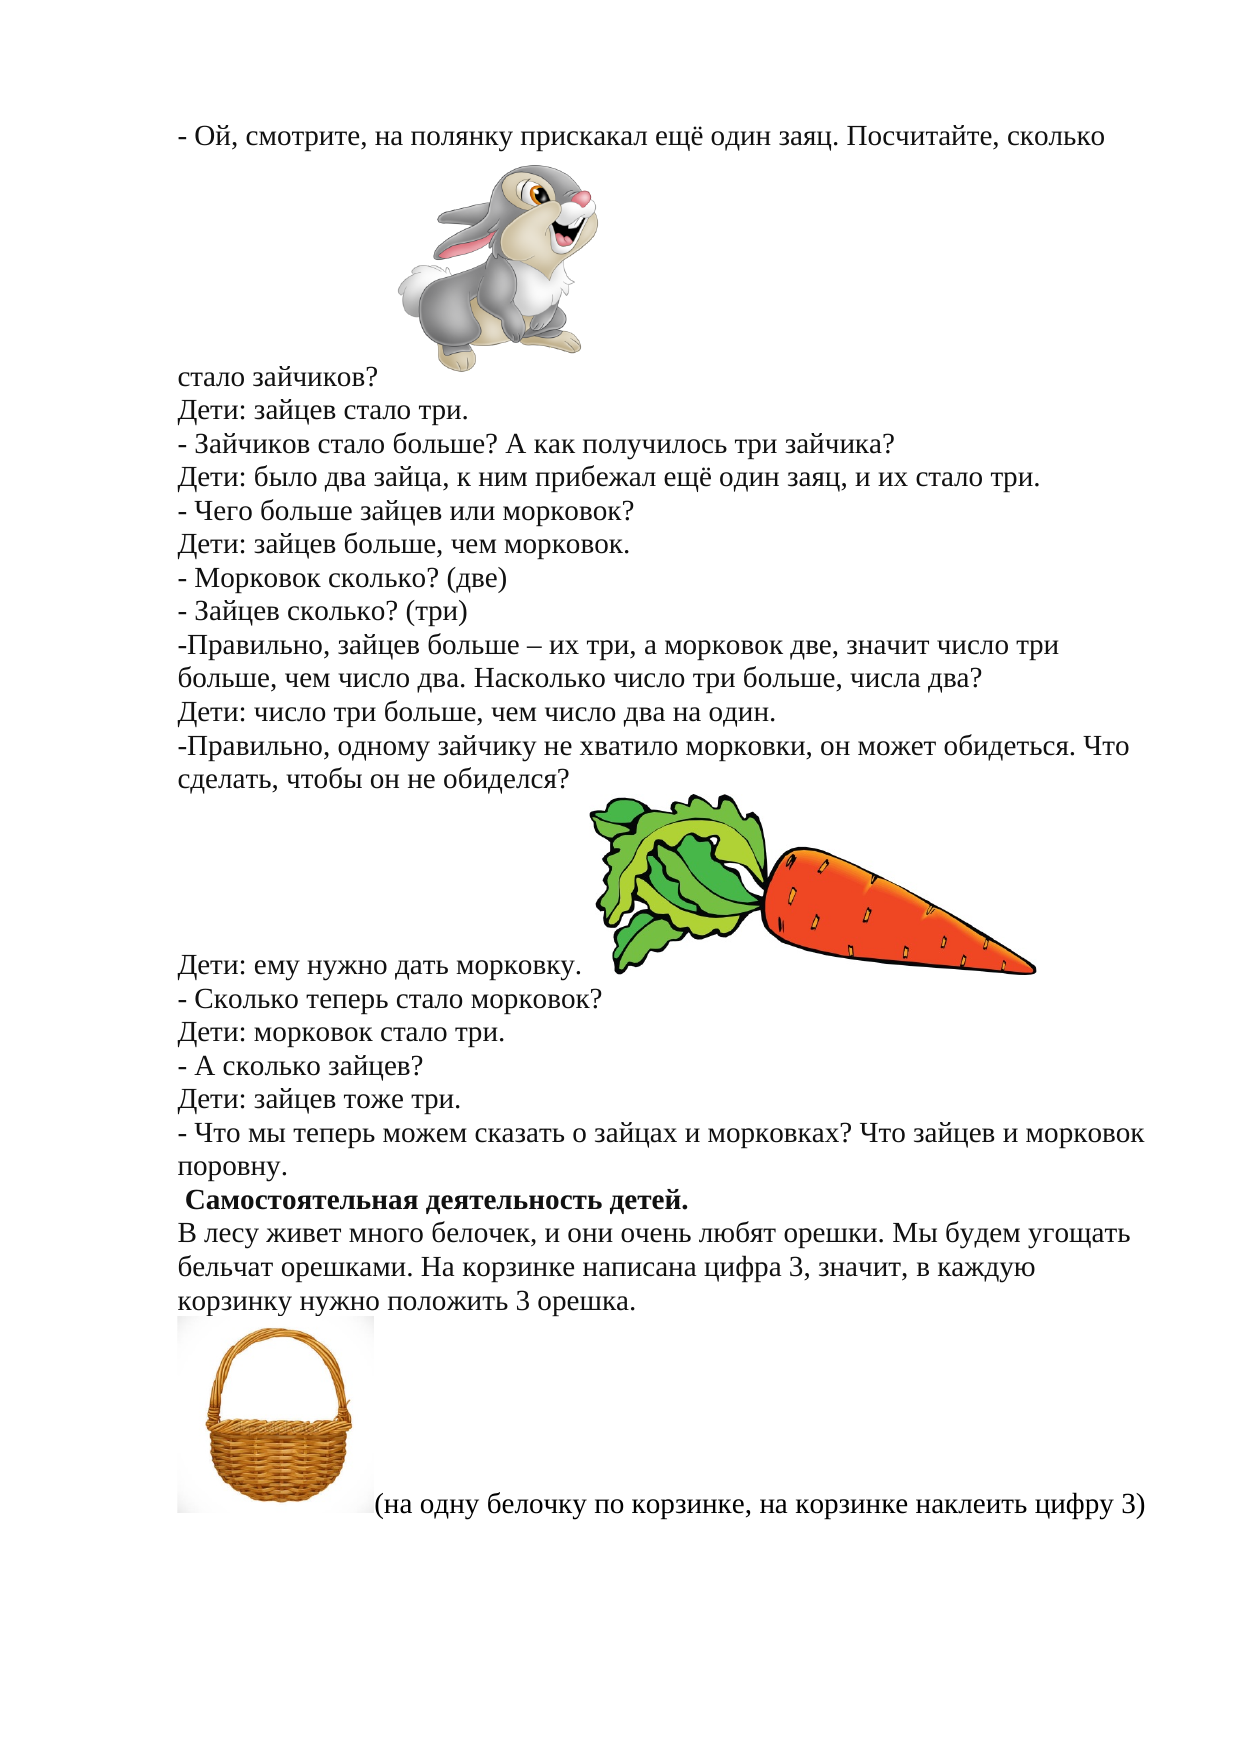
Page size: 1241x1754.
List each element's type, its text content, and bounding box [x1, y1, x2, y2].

text - Чего больше зайцев или морковок? [177, 493, 1152, 526]
text (на одну белочку по корзинке, на корзинке наклеить цифру 3) [177, 1316, 1152, 1519]
text - А сколько зайцев? [177, 1048, 1152, 1081]
text -Правильно, зайцев больше – их три, а морковок две, значит число три больше, чем число два. Насколько число три больше, числа два? [177, 627, 1152, 694]
text Дети: зайцев стало три. [177, 392, 1152, 426]
picture [177, 1316, 374, 1513]
text - Сколько теперь стало морковок? [177, 981, 1152, 1014]
picture [385, 151, 620, 386]
picture [589, 794, 1037, 975]
text Дети: зайцев тоже три. [177, 1081, 1152, 1115]
text - Зайчиков стало больше? А как получилось три зайчика? [177, 426, 1152, 459]
text Дети: число три больше, чем число два на один. [177, 694, 1152, 728]
text Дети: было два зайца, к ним прибежал ещё один заяц, и их стало три. [177, 459, 1152, 493]
text - Зайцев сколько? (три) [177, 593, 1152, 627]
text Самостоятельная деятельность детей. [177, 1182, 1152, 1216]
text - Ой, смотрите, на полянку прискакал ещё один заяц. Посчитайте, сколько стало зайчиков? [177, 118, 1152, 392]
text - Что мы теперь можем сказать о зайцах и морковках? Что зайцев и морковок поровну. [177, 1115, 1152, 1182]
text В лесу живет много белочек, и они очень любят орешки. Мы будем угощать бельчат орешками. На корзинке написана цифра 3, значит, в каждую корзинку нужно положить 3 орешка. [177, 1216, 1152, 1316]
text - Морковок сколько? (две) [177, 560, 1152, 593]
text -Правильно, одному зайчику не хватило морковки, он может обидеться. Что сделать, чтобы он не обиделся? [177, 728, 1152, 795]
text Дети: зайцев больше, чем морковок. [177, 526, 1152, 560]
text Дети: морковок стало три. [177, 1014, 1152, 1048]
